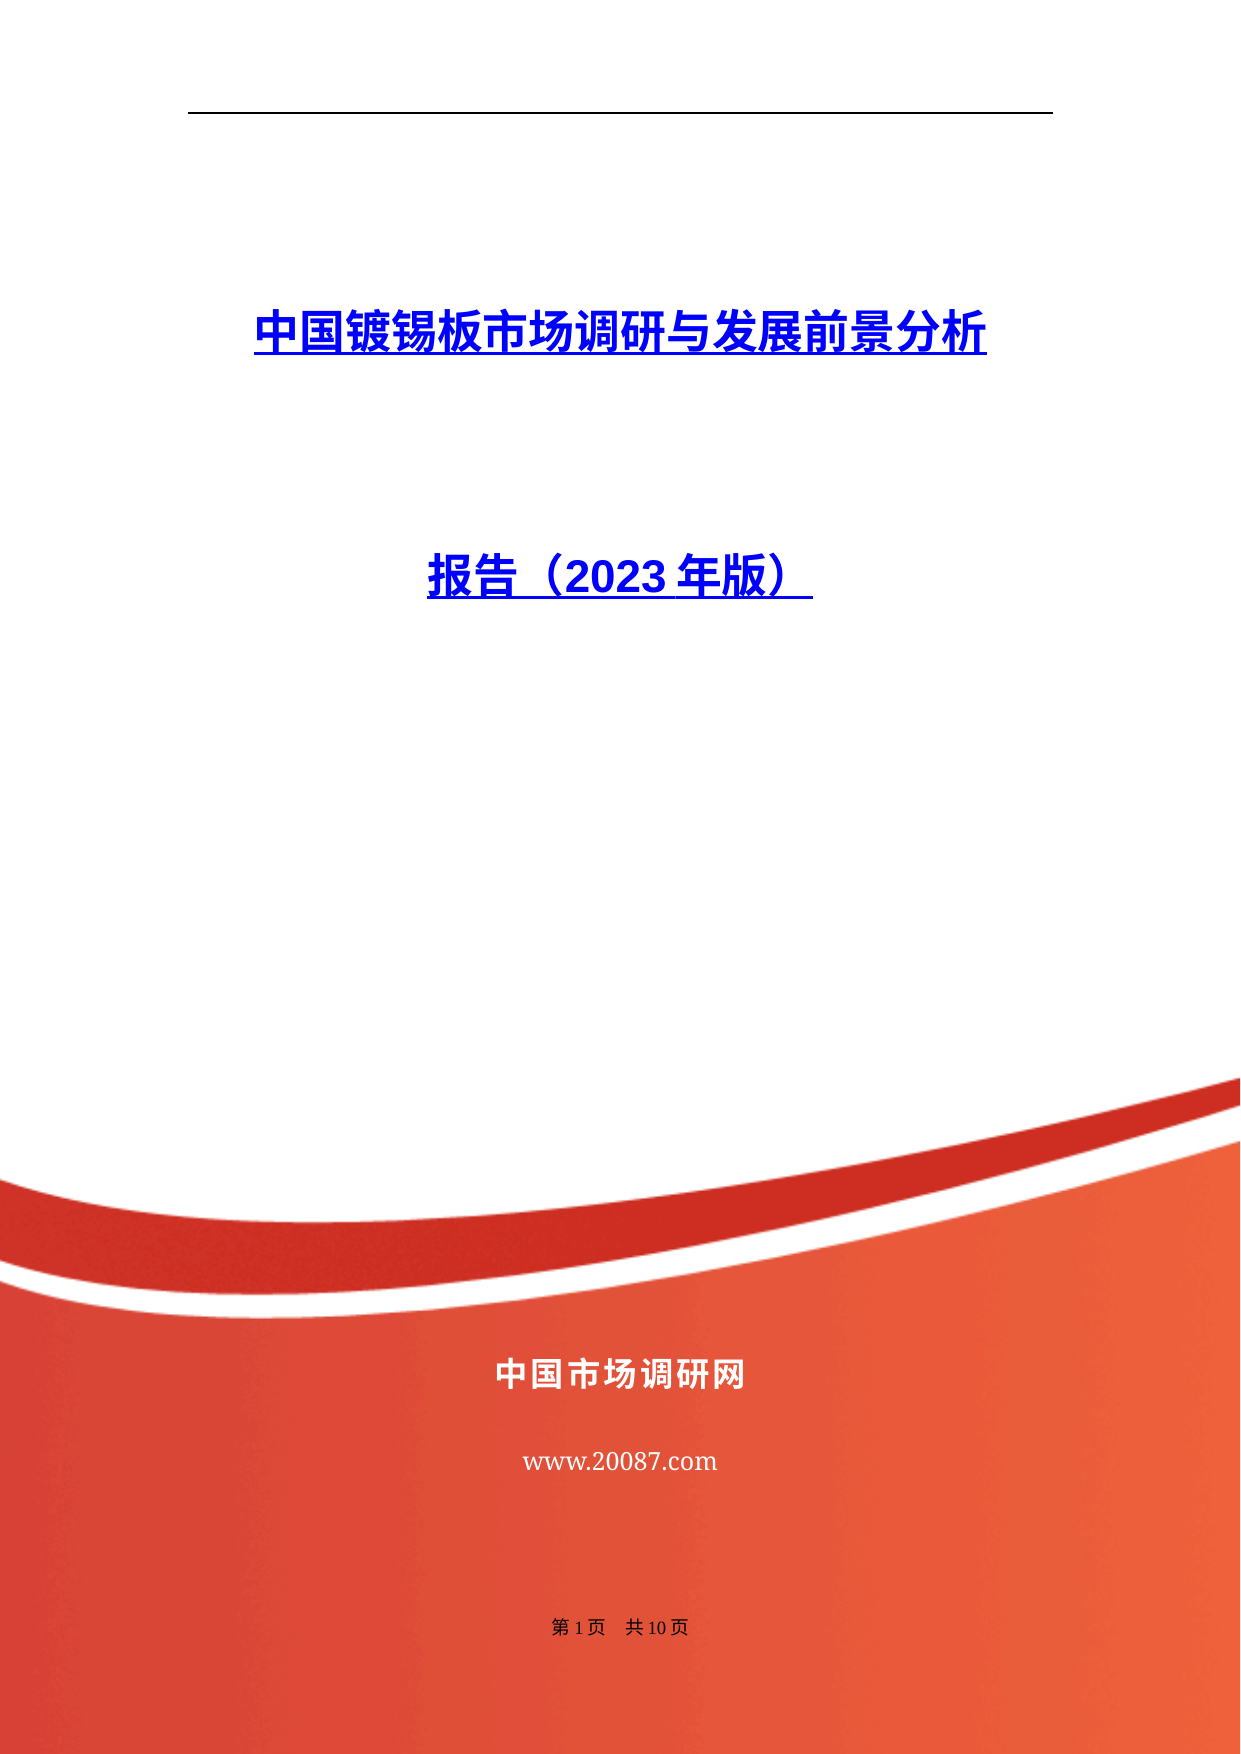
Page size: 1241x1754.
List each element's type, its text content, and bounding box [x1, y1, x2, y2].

text www.20087.com [187, 1428, 1053, 1493]
picture [0, 1006, 1241, 1754]
subtitle 中国市场调研网 [187, 1339, 1053, 1404]
table_header 中国镀锡板市场调研与发展前景分析报告（2023年版） [188, 207, 1053, 773]
